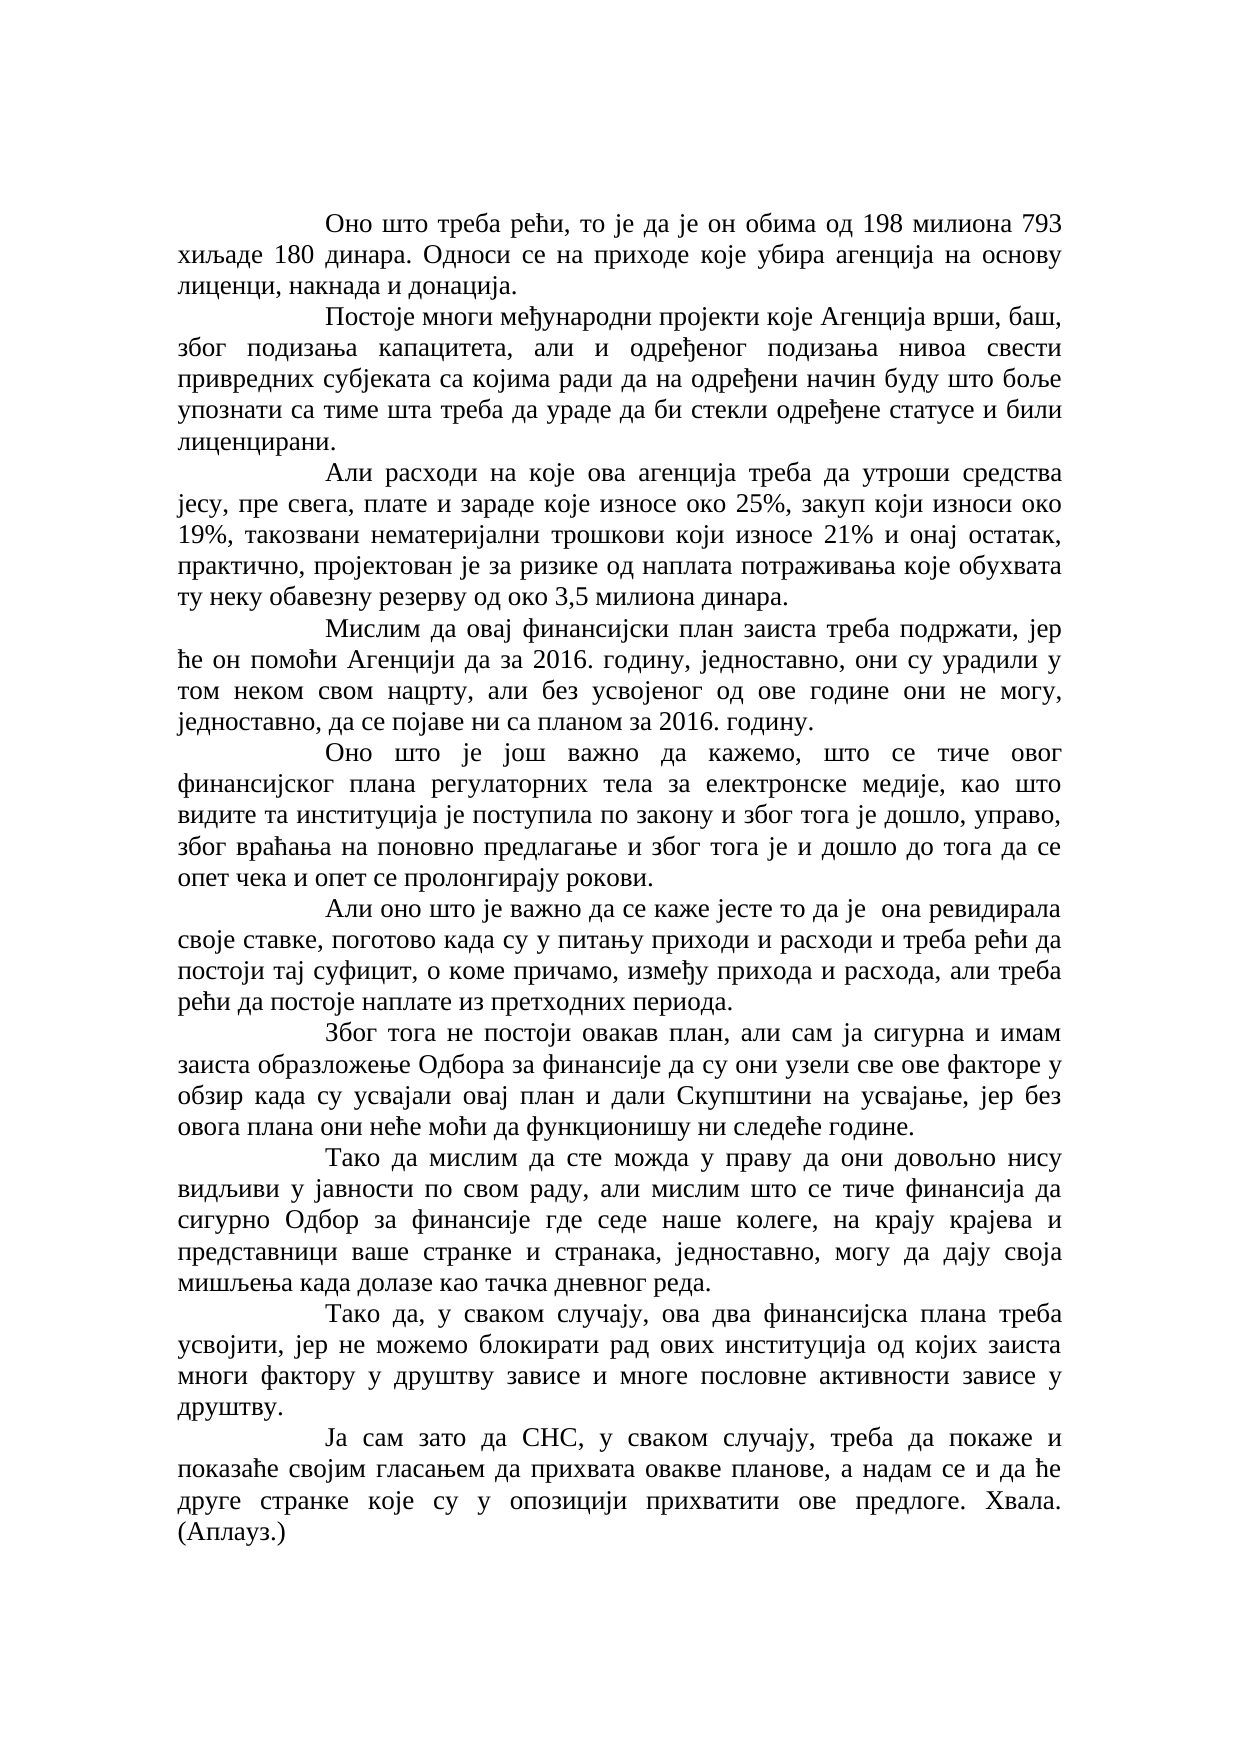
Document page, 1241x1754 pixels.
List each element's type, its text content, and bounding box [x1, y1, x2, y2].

text Оно што је још важно да кажемо, што се тиче овог финансијског плана регулаторних тела за електронске медије, као што видите та институција је поступила по закону и због тога је дошло, управо, због враћања на поновно предлагање и због тога је и дошло до тога да се опет чека и опет се пролонгирају рокови. [177, 736, 1063, 892]
text Али оно што је важно да се каже јесте то да је она ревидирала своје ставке, поготово када су у питању приходи и расходи и треба рећи да постоји тај суфицит, о коме причамо, између прихода и расхода, али треба рећи да постоје наплате из претходних периода. [177, 892, 1063, 1017]
text Оно што треба рећи, то је да је он обима од 198 милиона 793 хиљаде 180 динара. Односи се на приходе које убира агенција на основу лиценци, накнада и донација. [177, 207, 1063, 300]
text Постоје многи међународни пројекти које Агенција врши, баш, због подизања капацитета, али и одређеног подизања нивоа свести привредних субјеката са којима ради да на одређени начин буду што боље упознати са тиме шта треба да ураде да би стекли одређене статусе и били лиценцирани. [177, 300, 1063, 456]
text Мислим да овај финансијски план заиста треба подржати, јер ће он помоћи Агенцији да за 2016. годину, једноставно, они су урадили у том неком свом нацрту, али без усвојеног од ове године они не могу, једноставно, да се појаве ни са планом за 2016. годину. [177, 612, 1063, 736]
text Тако да, у сваком случају, ова два финансијска плана треба усвојити, јер не можемо блокирати рад ових институција од којих заиста многи фактору у друштву зависе и многе пословне активности зависе у друштву. [177, 1297, 1063, 1421]
text Али расходи на које ова агенција треба да утроши средства јесу, пре свега, плате и зараде које износе око 25%, закуп који износи око 19%, такозвани нематеријални трошкови који износе 21% и онај остатак, практично, пројектован је за ризике од наплата потраживања које обухвата ту неку обавезну резерву од око 3,5 милиона динара. [177, 456, 1063, 612]
text Тако да мислим да сте можда у праву да они довољно нису видљиви у јавности по свом раду, али мислим што се тиче финансија да сигурно Одбор за финансије где седе наше колеге, на крају крајева и представници ваше странке и странака, једноставно, могу да дају своја мишљења када долазе као тачка дневног реда. [177, 1141, 1063, 1297]
text Ја сам зато да СНС, у сваком случају, треба да покаже и показаће својим гласањем да прихвата овакве планове, а надам се и да ће друге странке које су у опозицији прихватити ове предлоге. Хвала. (Аплауз.) [177, 1421, 1063, 1546]
text Због тога не постоји овакав план, али сам ја сигурна и имам заиста образложење Одбора за финансије да су они узели све ове факторе у обзир када су усвајали овај план и дали Скупштини на усвајање, јер без овога плана они неће моћи да функционишу ни следеће године. [177, 1017, 1063, 1141]
